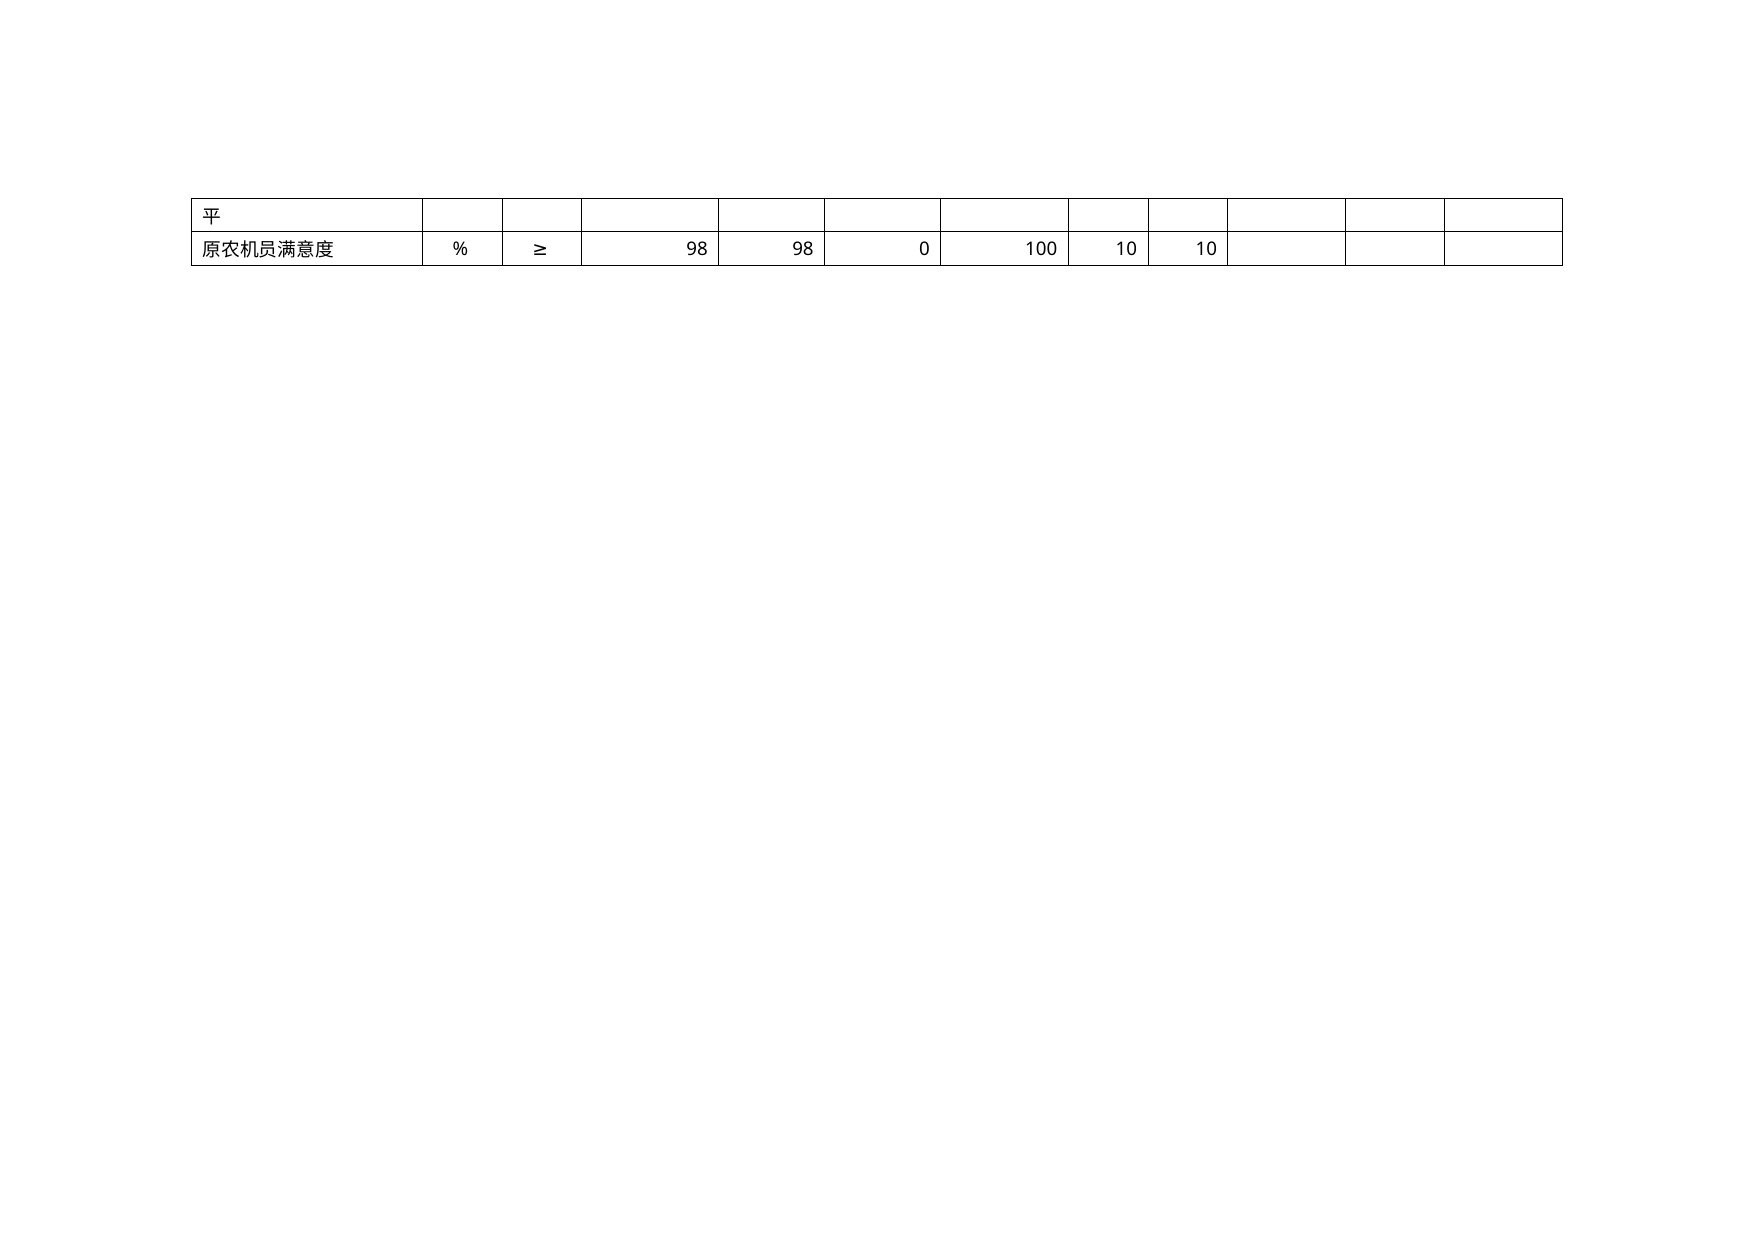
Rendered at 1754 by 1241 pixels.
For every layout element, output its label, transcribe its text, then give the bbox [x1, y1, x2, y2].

table_cell 1 [719, 199, 824, 231]
table_cell 98 [582, 232, 718, 265]
table_cell 定性 [503, 199, 581, 231]
table_cell [423, 199, 502, 231]
table_cell [1228, 232, 1345, 265]
table_cell 10 [1069, 232, 1148, 265]
table_cell [1228, 199, 1345, 231]
table_cell [1346, 232, 1444, 265]
table_cell 100 [941, 199, 1068, 231]
table_cell 0 [825, 232, 940, 265]
table_cell 有效改善 [582, 199, 718, 231]
table_cell 提高原农机员群体生活水平 [192, 199, 422, 231]
table_cell 20 [1149, 199, 1227, 231]
table_cell [1445, 199, 1562, 231]
table_cell 20 [1069, 199, 1148, 231]
table_cell ≥ [503, 232, 581, 265]
table_cell [1346, 199, 1444, 231]
table_cell 原农机员满意度 [192, 232, 422, 265]
table_cell % [423, 232, 502, 265]
table_cell [1445, 232, 1562, 265]
table_cell 10 [1149, 232, 1227, 265]
table_cell 98 [719, 232, 824, 265]
table_cell 0 [825, 199, 940, 231]
table_cell 100 [941, 232, 1068, 265]
